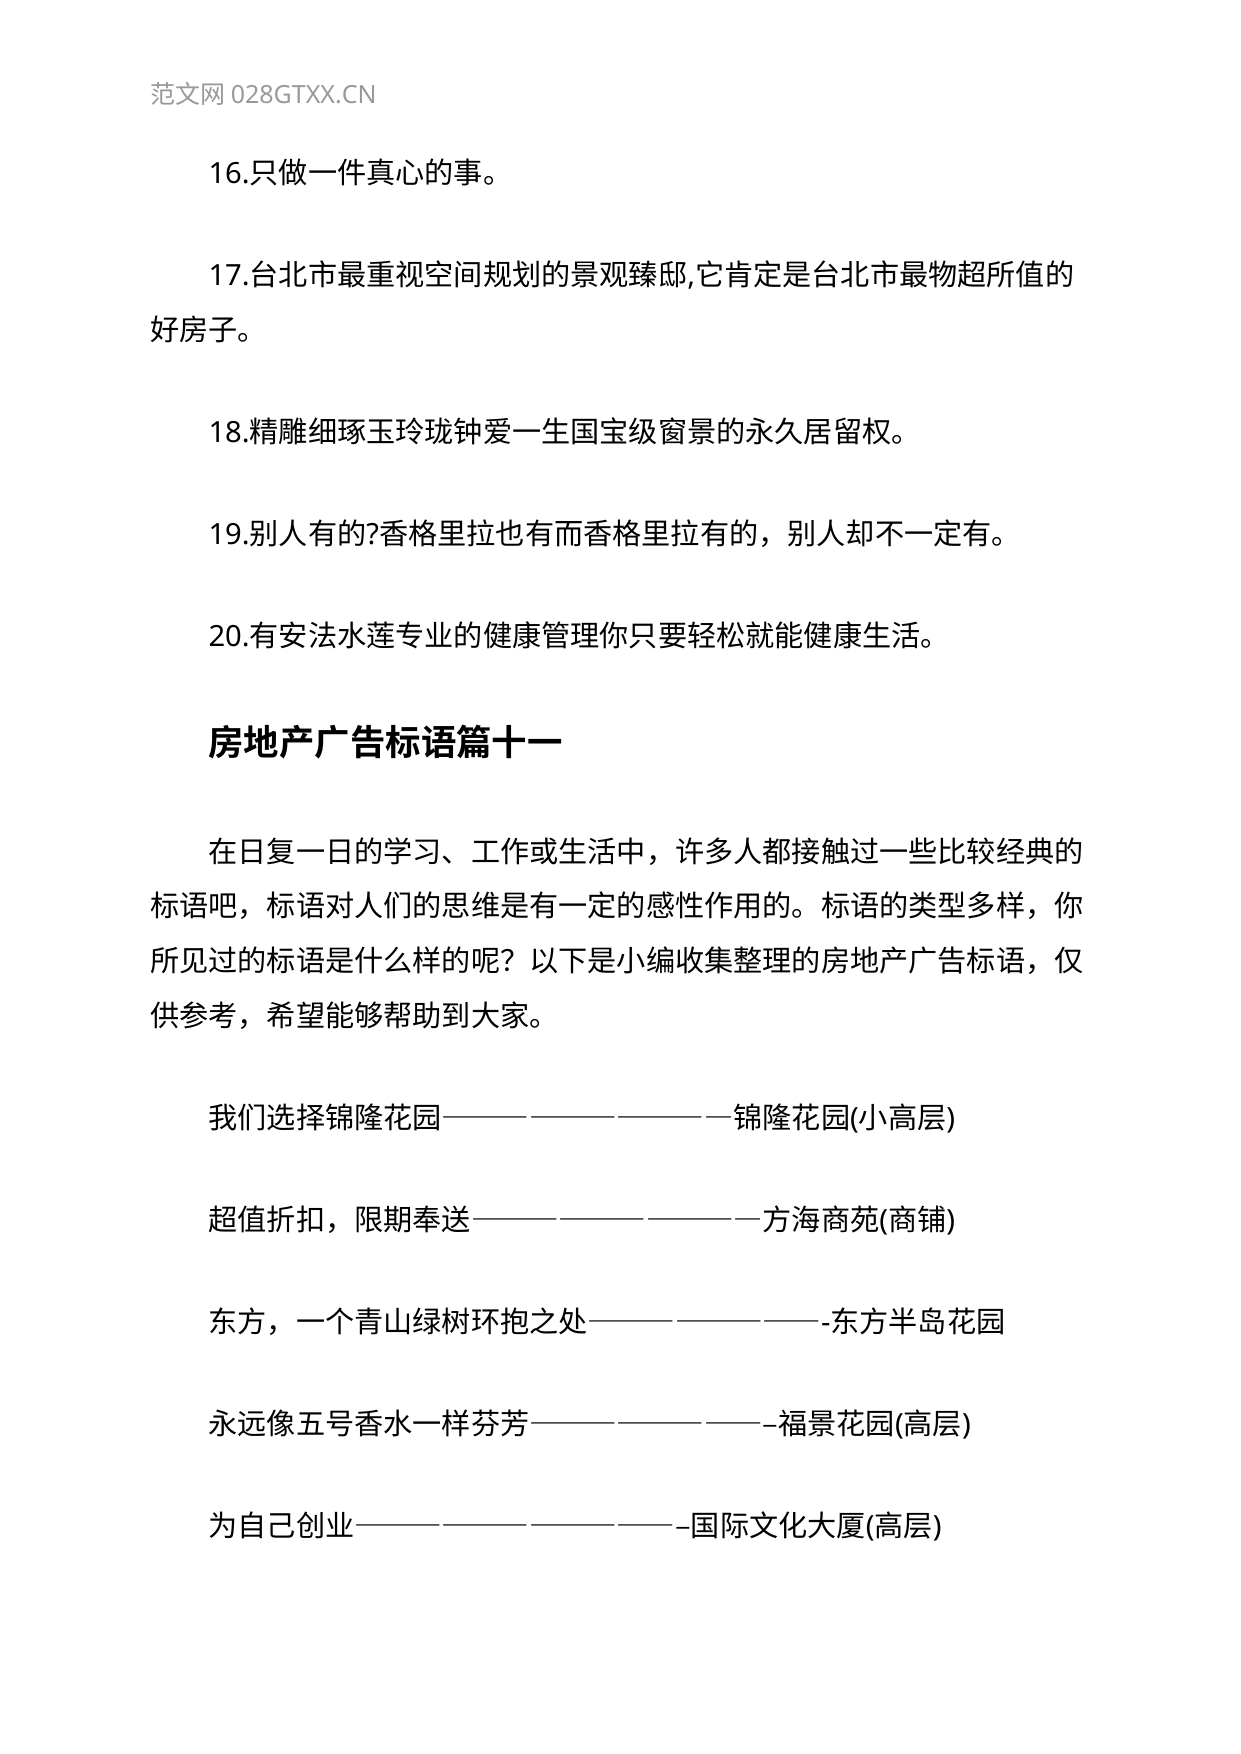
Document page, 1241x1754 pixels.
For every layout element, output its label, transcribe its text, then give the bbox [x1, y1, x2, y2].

text 房地产广告标语篇十一 [150, 715, 1090, 766]
text 17.台北市最重视空间规划的景观臻邸,它肯定是台北市最物超所值的好房子。 [150, 252, 1090, 349]
text 20.有安法水莲专业的健康管理你只要轻松就能健康生活。 [150, 613, 1090, 655]
text 我们选择锦隆花园——————————锦隆花园(小高层) [150, 1094, 1090, 1137]
text 19.别人有的?香格里拉也有而香格里拉有的，别人却不一定有。 [150, 511, 1090, 553]
text 为自己创业———————————–国际文化大厦(高层) [150, 1502, 1090, 1545]
text 东方，一个青山绿树环抱之处————————-东方半岛花园 [150, 1298, 1090, 1341]
text 永远像五号香水一样芬芳————————–福景花园(高层) [150, 1401, 1090, 1443]
text 18.精雕细琢玉玲珑钟爱一生国宝级窗景的永久居留权。 [150, 409, 1090, 451]
text 超值折扣，限期奉送——————————方海商苑(商铺) [150, 1197, 1090, 1239]
text 在日复一日的学习、工作或生活中，许多人都接触过一些比较经典的标语吧，标语对人们的思维是有一定的感性作用的。标语的类型多样，你所见过的标语是什么样的呢？以下是小编收集整理的房地产广告标语，仅供参考，希望能够帮助到大家。 [150, 828, 1090, 1035]
text 16.只做一件真心的事。 [150, 150, 1090, 192]
